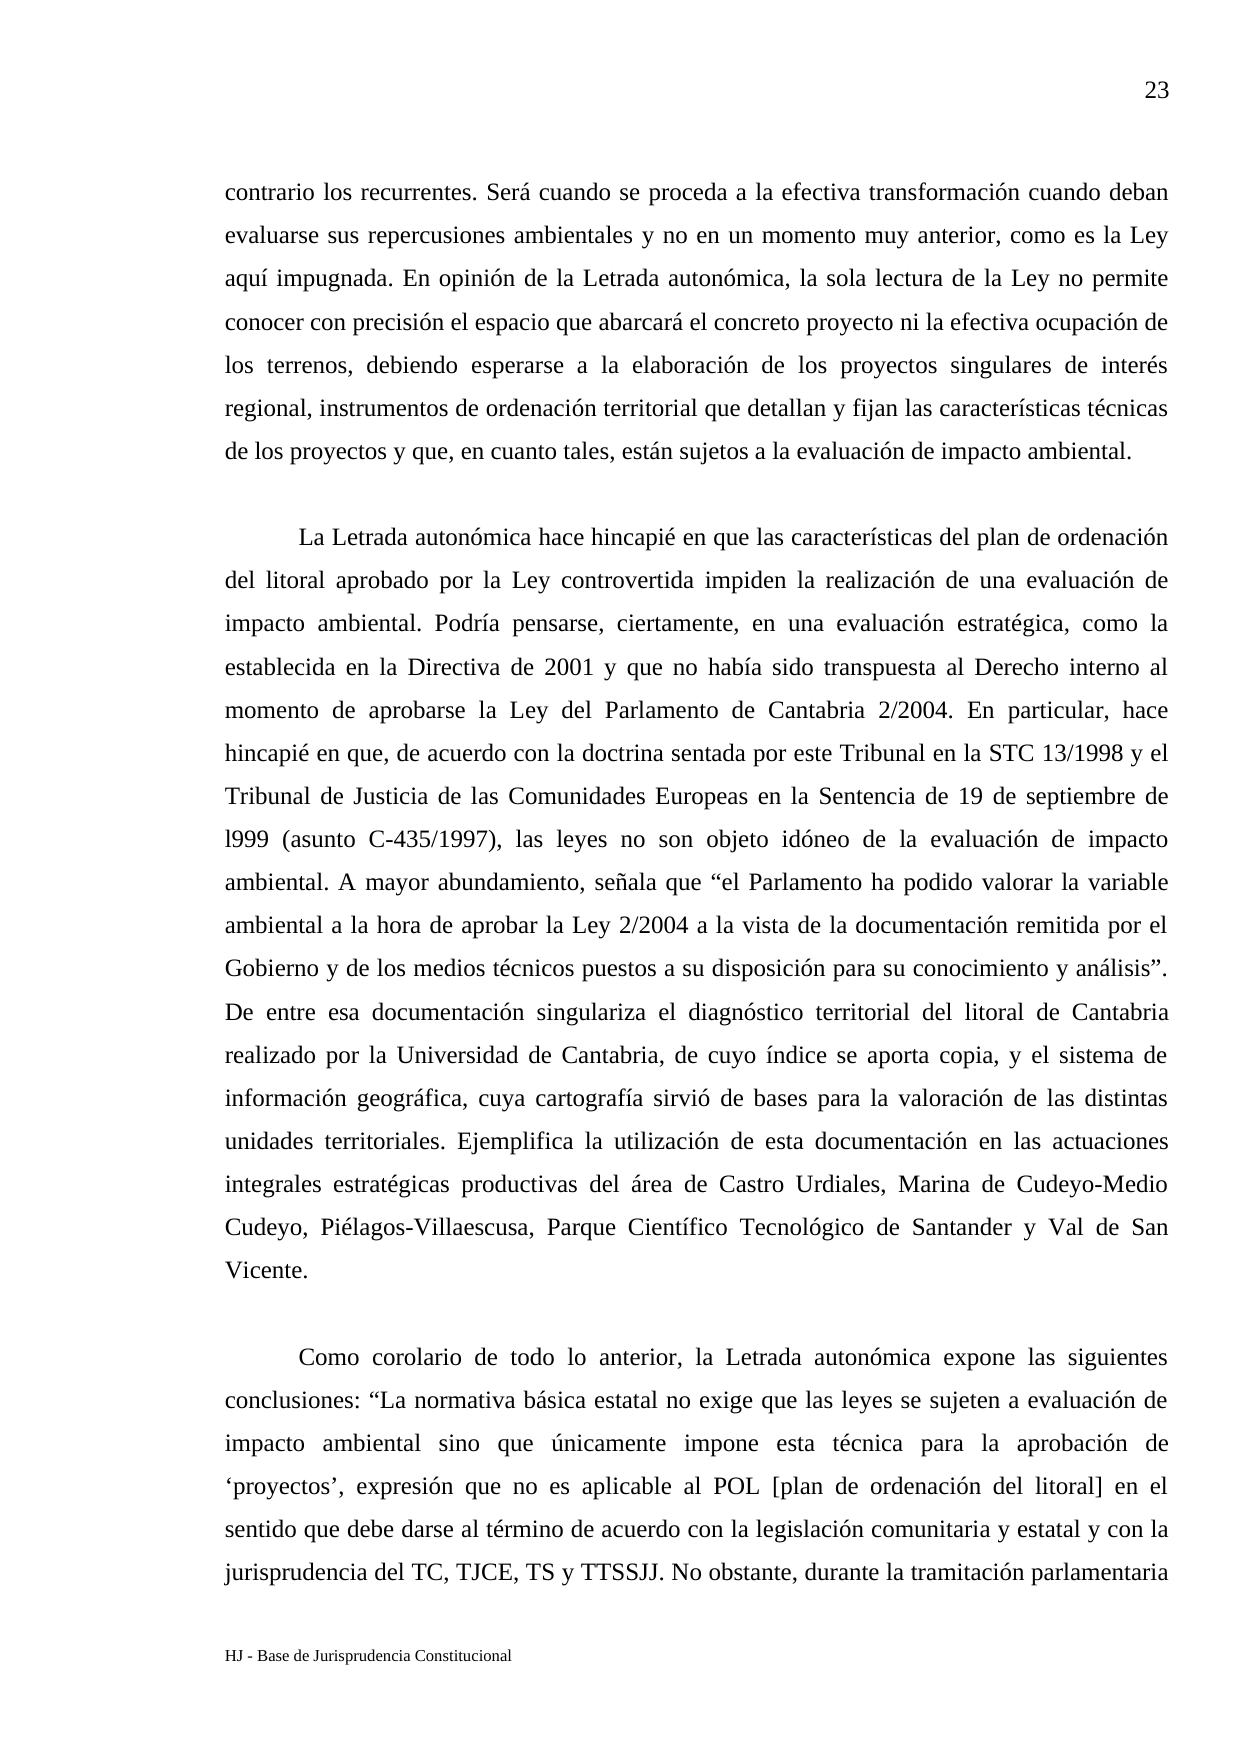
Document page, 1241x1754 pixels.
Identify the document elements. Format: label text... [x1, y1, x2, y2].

text La Letrada autonómica hace hincapié en que las características del plan de ordenación del litoral aprobado por la Ley controvertida impiden la realización de una evaluación de impacto ambiental. Podría pensarse, ciertamente, en una evaluación estratégica, como la establecida en la Directiva de 2001 y que no había sido transpuesta al Derecho interno al momento de aprobarse la Ley del Parlamento de Cantabria 2/2004. En particular, hace hincapié en que, de acuerdo con la doctrina sentada por este Tribunal en la STC 13/1998 y el Tribunal de Justicia de las Comunidades Europeas en la Sentencia de 19 de septiembre de l999 (asunto C-435/1997), las leyes no son objeto idóneo de la evaluación de impacto ambiental. A mayor abundamiento, señala que “el Parlamento ha podido valorar la variable ambiental a la hora de aprobar la Ley 2/2004 a la vista de la documentación remitida por el Gobierno y de los medios técnicos puestos a su disposición para su conocimiento y análisis”. De entre esa documentación singulariza el diagnóstico territorial del litoral de Cantabria realizado por la Universidad de Cantabria, de cuyo índice se aporta copia, y el sistema de información geográfica, cuya cartografía sirvió de bases para la valoración de las distintas unidades territoriales. Ejemplifica la utilización de esta documentación en las actuaciones integrales estratégicas productivas del área de Castro Urdiales, Marina de Cudeyo-Medio Cudeyo, Piélagos-Villaescusa, Parque Científico Tecnológico de Santander y Val de San Vicente. [224, 522, 1169, 1284]
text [224, 177, 1169, 465]
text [224, 1342, 1169, 1586]
